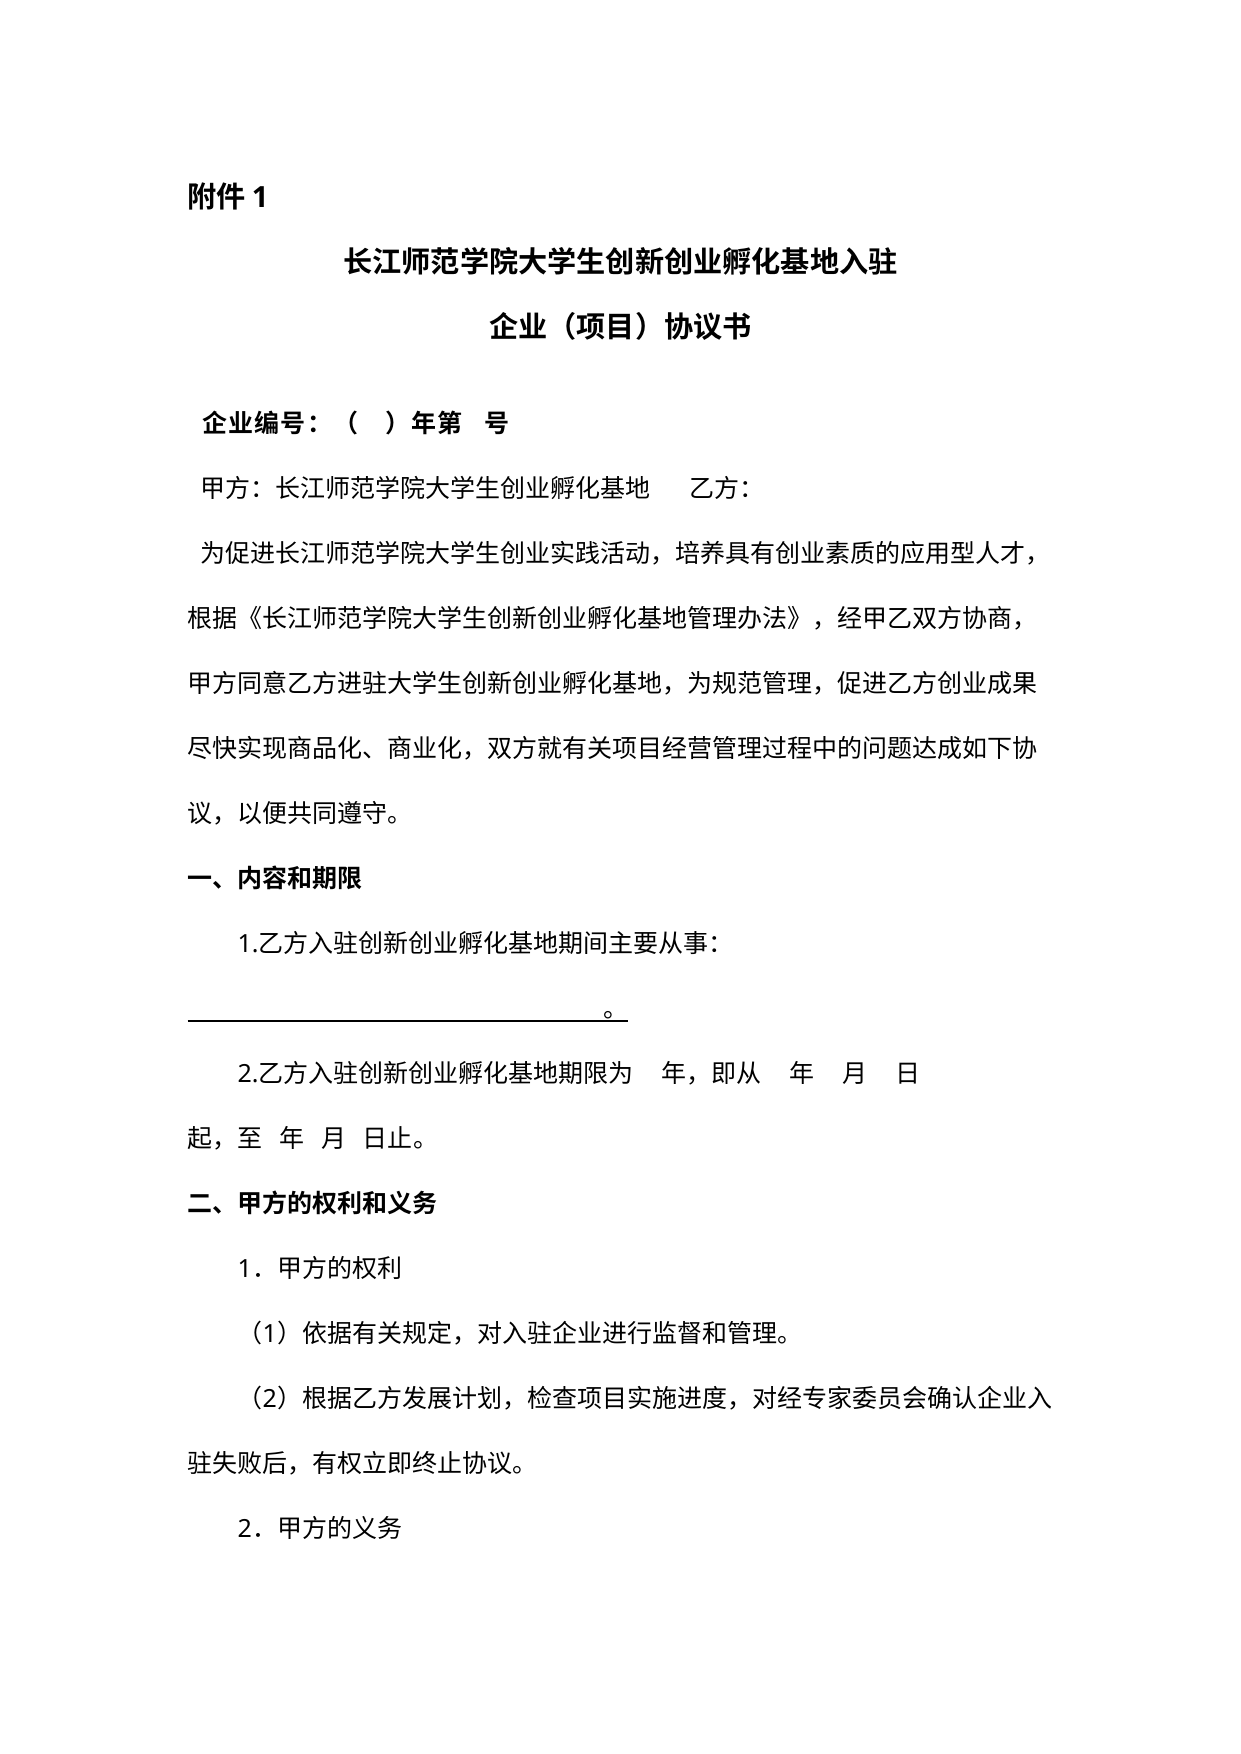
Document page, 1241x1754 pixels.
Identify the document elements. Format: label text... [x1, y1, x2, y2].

text 2．甲方的义务 [187, 1494, 1053, 1559]
text 。 [187, 974, 1053, 1039]
text 甲方：长江师范学院大学生创业孵化基地 乙方： [187, 454, 1053, 519]
text 2.乙方入驻创新创业孵化基地期限为 年，即从 年 月 日 [187, 1039, 1053, 1104]
list 1．甲方的权利 [187, 1234, 1053, 1299]
text （1）依据有关规定，对入驻企业进行监督和管理。 [187, 1299, 1053, 1364]
text 为促进长江师范学院大学生创业实践活动，培养具有创业素质的应用型人才，根据《长江师范学院大学生创新创业孵化基地管理办法》，经甲乙双方协商，甲方同意乙方进驻大学生创新创业孵化基地，为规范管理，促进乙方创业成果尽快实现商品化、商业化，双方就有关项目经营管理过程中的问题达成如下协议，以便共同遵守。 [187, 519, 1053, 844]
list 二、甲方的权利和义务 [187, 1169, 1053, 1234]
text 起，至 年 月 日止。 [187, 1104, 1053, 1169]
text （2）根据乙方发展计划，检查项目实施进度，对经专家委员会确认企业入驻失败后，有权立即终止协议。 [187, 1364, 1053, 1494]
text 一、内容和期限 [187, 844, 1053, 909]
text 企业（项目）协议书 [187, 292, 1053, 357]
list 1.乙方入驻创新创业孵化基地期间主要从事： [187, 909, 1053, 974]
text 企业编号：（ ）年第 号 [187, 389, 1053, 454]
text 长江师范学院大学生创新创业孵化基地入驻 [187, 227, 1053, 292]
text 附件1 [187, 162, 1053, 227]
